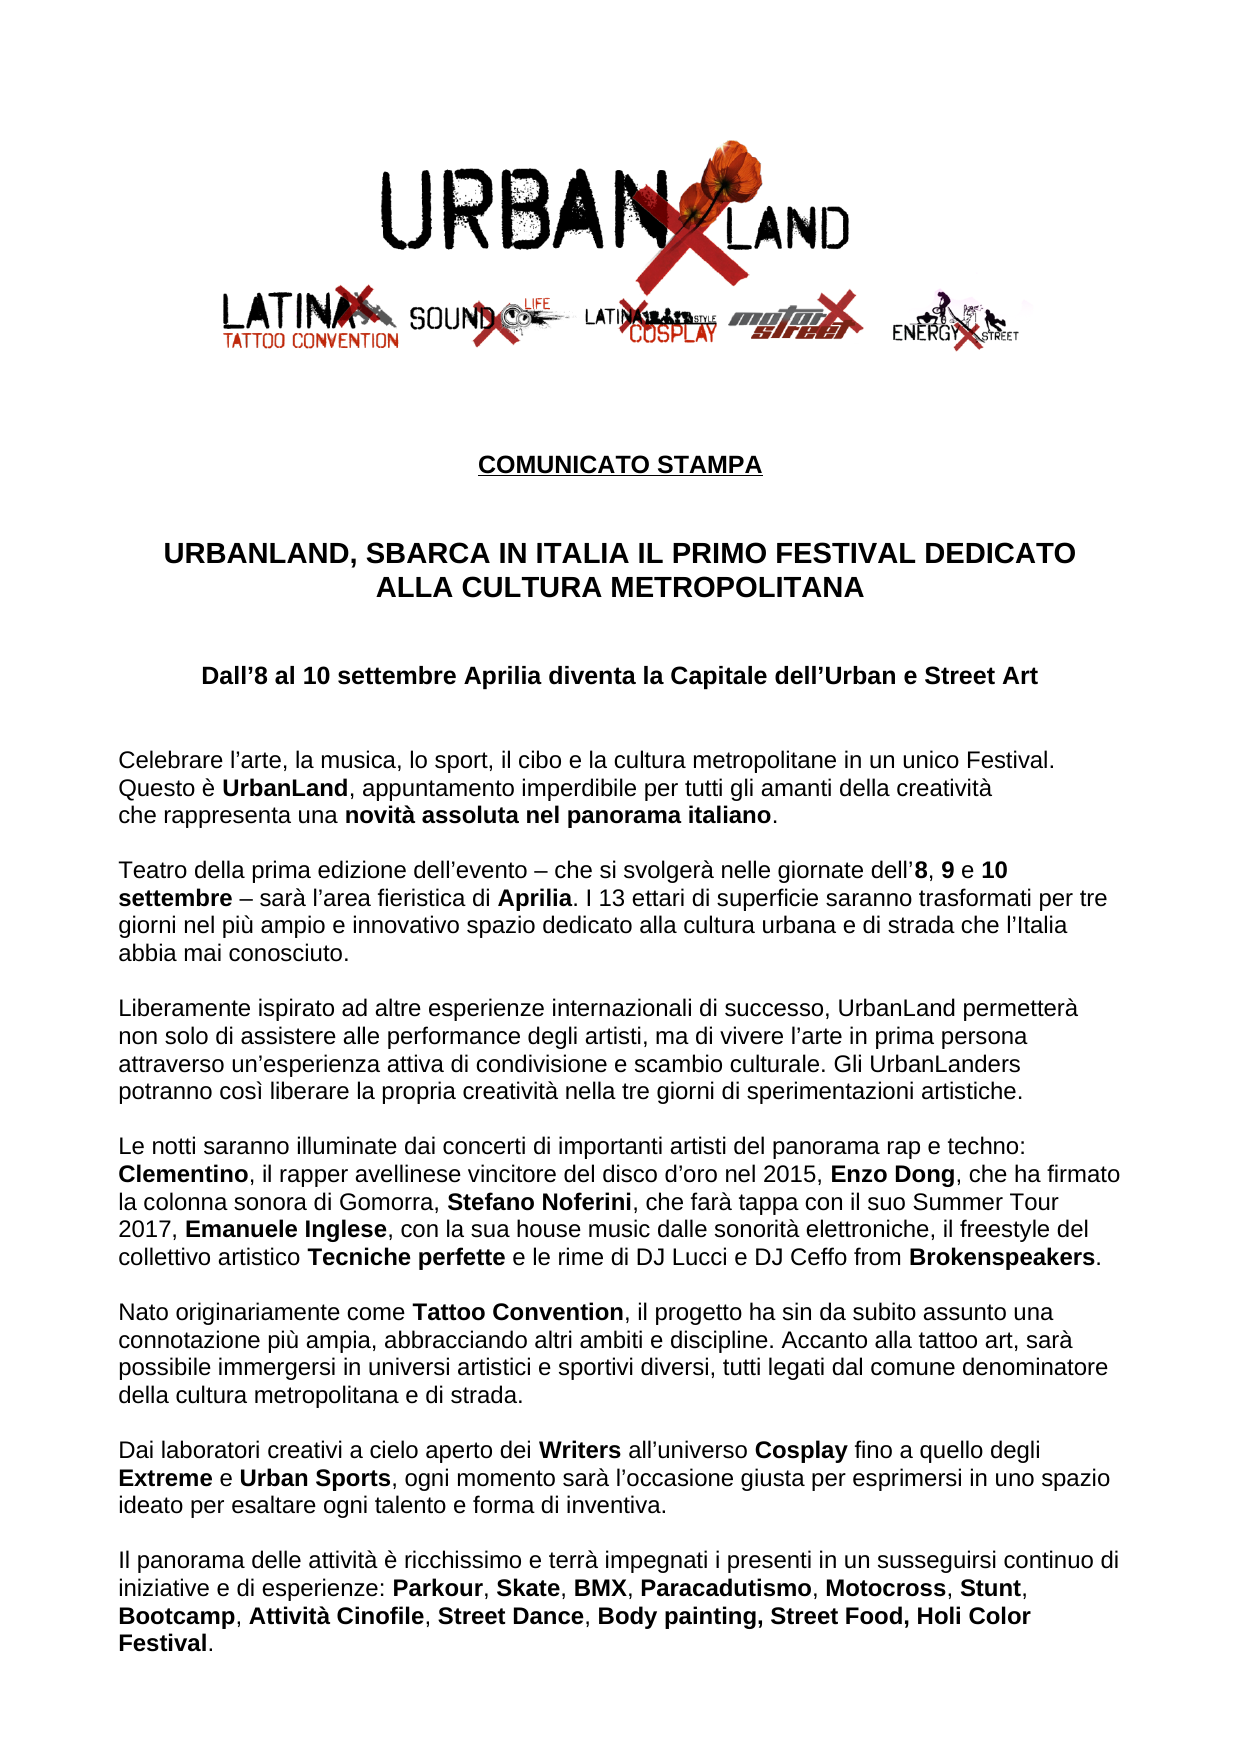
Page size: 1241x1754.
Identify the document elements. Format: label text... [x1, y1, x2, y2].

picture [185, 132, 1055, 372]
text Dai laboratori creativi a cielo aperto dei Writers all’universo Cosplay fino a quello degli Extreme e Urban Sports, ogni momento sarà l’occasione giusta per esprimersi in uno spazio ideato per esaltare ogni talento e forma di inventiva. [118, 1436, 1122, 1519]
text Le notti saranno illuminate dai concerti di importanti artisti del panorama rap e techno: Clementino, il rapper avellinese vincitore del disco d’oro nel 2015, Enzo Dong, che ha firmato la colonna sonora di Gomorra, Stefano Noferini, che farà tappa con il suo Summer Tour 2017, Emanuele Inglese, con la sua house music dalle sonorità elettroniche, il freestyle del collettivo artistico Tecniche perfette e le rime di DJ Lucci e DJ Ceffo from Brokenspeakers. [118, 1132, 1122, 1270]
text Dall’8 al 10 settembre Aprilia diventa la Capitale dell’Urban e Street Art [118, 661, 1122, 689]
text Nato originariamente come Tattoo Convention, il progetto ha sin da subito assunto una connotazione più ampia, abbracciando altri ambiti e discipline. Accanto alla tattoo art, sarà possibile immergersi in universi artistici e sportivi diversi, tutti legati dal comune denominatore della cultura metropolitana e di strada. [118, 1298, 1122, 1408]
text Il panorama delle attività è ricchissimo e terrà impegnati i presenti in un susseguirsi continuo di iniziative e di esperienze: Parkour, Skate, BMX, Paracadutismo, Motocross, Stunt, Bootcamp, Attività Cinofile, Street Dance, Body painting, Street Food, Holi Color Festival. [118, 1546, 1122, 1657]
text che rappresenta una novità assoluta nel panorama italiano. [118, 801, 1122, 829]
text Celebrare l’arte, la musica, lo sport, il cibo e la cultura metropolitane in un unico Festival. Questo è UrbanLand, appuntamento imperdibile per tutti gli amanti della creatività [118, 746, 1122, 801]
text Liberamente ispirato ad altre esperienze internazionali di successo, UrbanLand permetterà non solo di assistere alle performance degli artisti, ma di vivere l’arte in prima persona attraverso un’esperienza attiva di condivisione e scambio culturale. Gli UrbanLanders potranno così liberare la propria creatività nella tre giorni di sperimentazioni artistiche. [118, 994, 1122, 1105]
text Teatro della prima edizione dell’evento – che si svolgerà nelle giornate dell’8, 9 e 10 settembre – sarà l’area fieristica di Aprilia. I 13 ettari di superficie saranno trasformati per tre giorni nel più ampio e innovativo spazio dedicato alla cultura urbana e di strada che l’Italia abbia mai conosciuto. [118, 856, 1122, 967]
text ALLA CULTURA METROPOLITANA [118, 570, 1122, 603]
text COMUNICATO STAMPA [118, 450, 1122, 479]
text URBANLAND, SBARCA IN ITALIA IL PRIMO FESTIVAL DEDICATO [118, 536, 1122, 570]
